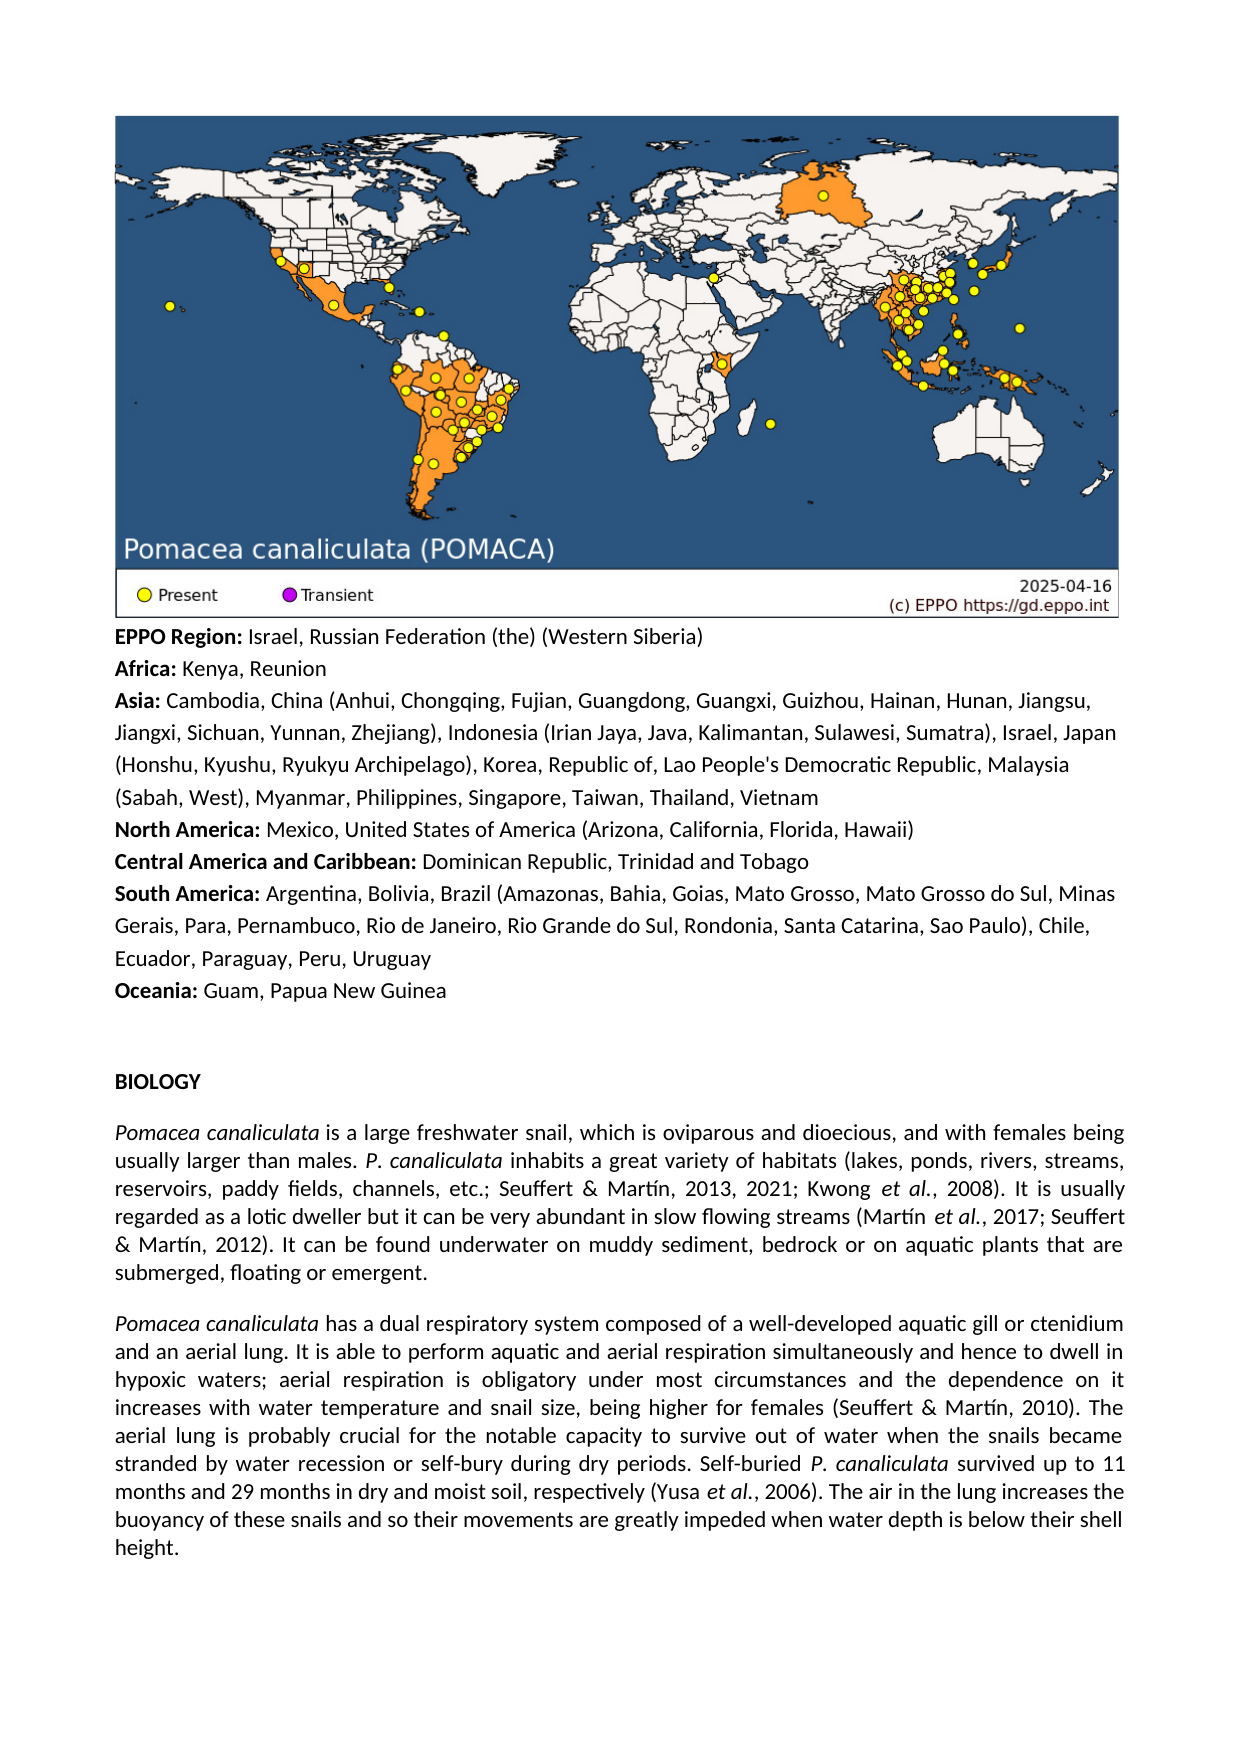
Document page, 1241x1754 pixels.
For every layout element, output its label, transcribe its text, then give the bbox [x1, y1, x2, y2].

text Pomacea canaliculata is a large freshwater snail, which is oviparous and dioecious, and with females being usually larger than males. P. canaliculata inhabits a great variety of habitats (lakes, ponds, rivers, streams, reservoirs, paddy fields, channels, etc.; Seuffert & Martín, 2013, 2021; Kwong et al., 2008). It is usually regarded as a lotic dweller but it can be very abundant in slow flowing streams (Martín et al., 2017; Seuffert & Martín, 2012). It can be found underwater on muddy sediment, bedrock or on aquatic plants that are submerged, floating or emergent. [114, 1118, 1126, 1286]
picture [114, 114, 1119, 618]
text Pomacea canaliculata has a dual respiratory system composed of a well-developed aquatic gill or ctenidium and an aerial lung. It is able to perform aquatic and aerial respiration simultaneously and hence to dwell in hypoxic waters; aerial respiration is obligatory under most circumstances and the dependence on it increases with water temperature and snail size, being higher for females (Seuffert & Martín, 2010). The aerial lung is probably crucial for the notable capacity to survive out of water when the snails became stranded by water recession or self-bury during dry periods. Self-buried P. canaliculata survived up to 11 months and 29 months in dry and moist soil, respectively (Yusa et al., 2006). The air in the lung increases the buoyancy of these snails and so their movements are greatly impeded when water depth is below their shell height. [114, 1309, 1126, 1562]
text BIOLOGY [114, 1039, 1126, 1095]
